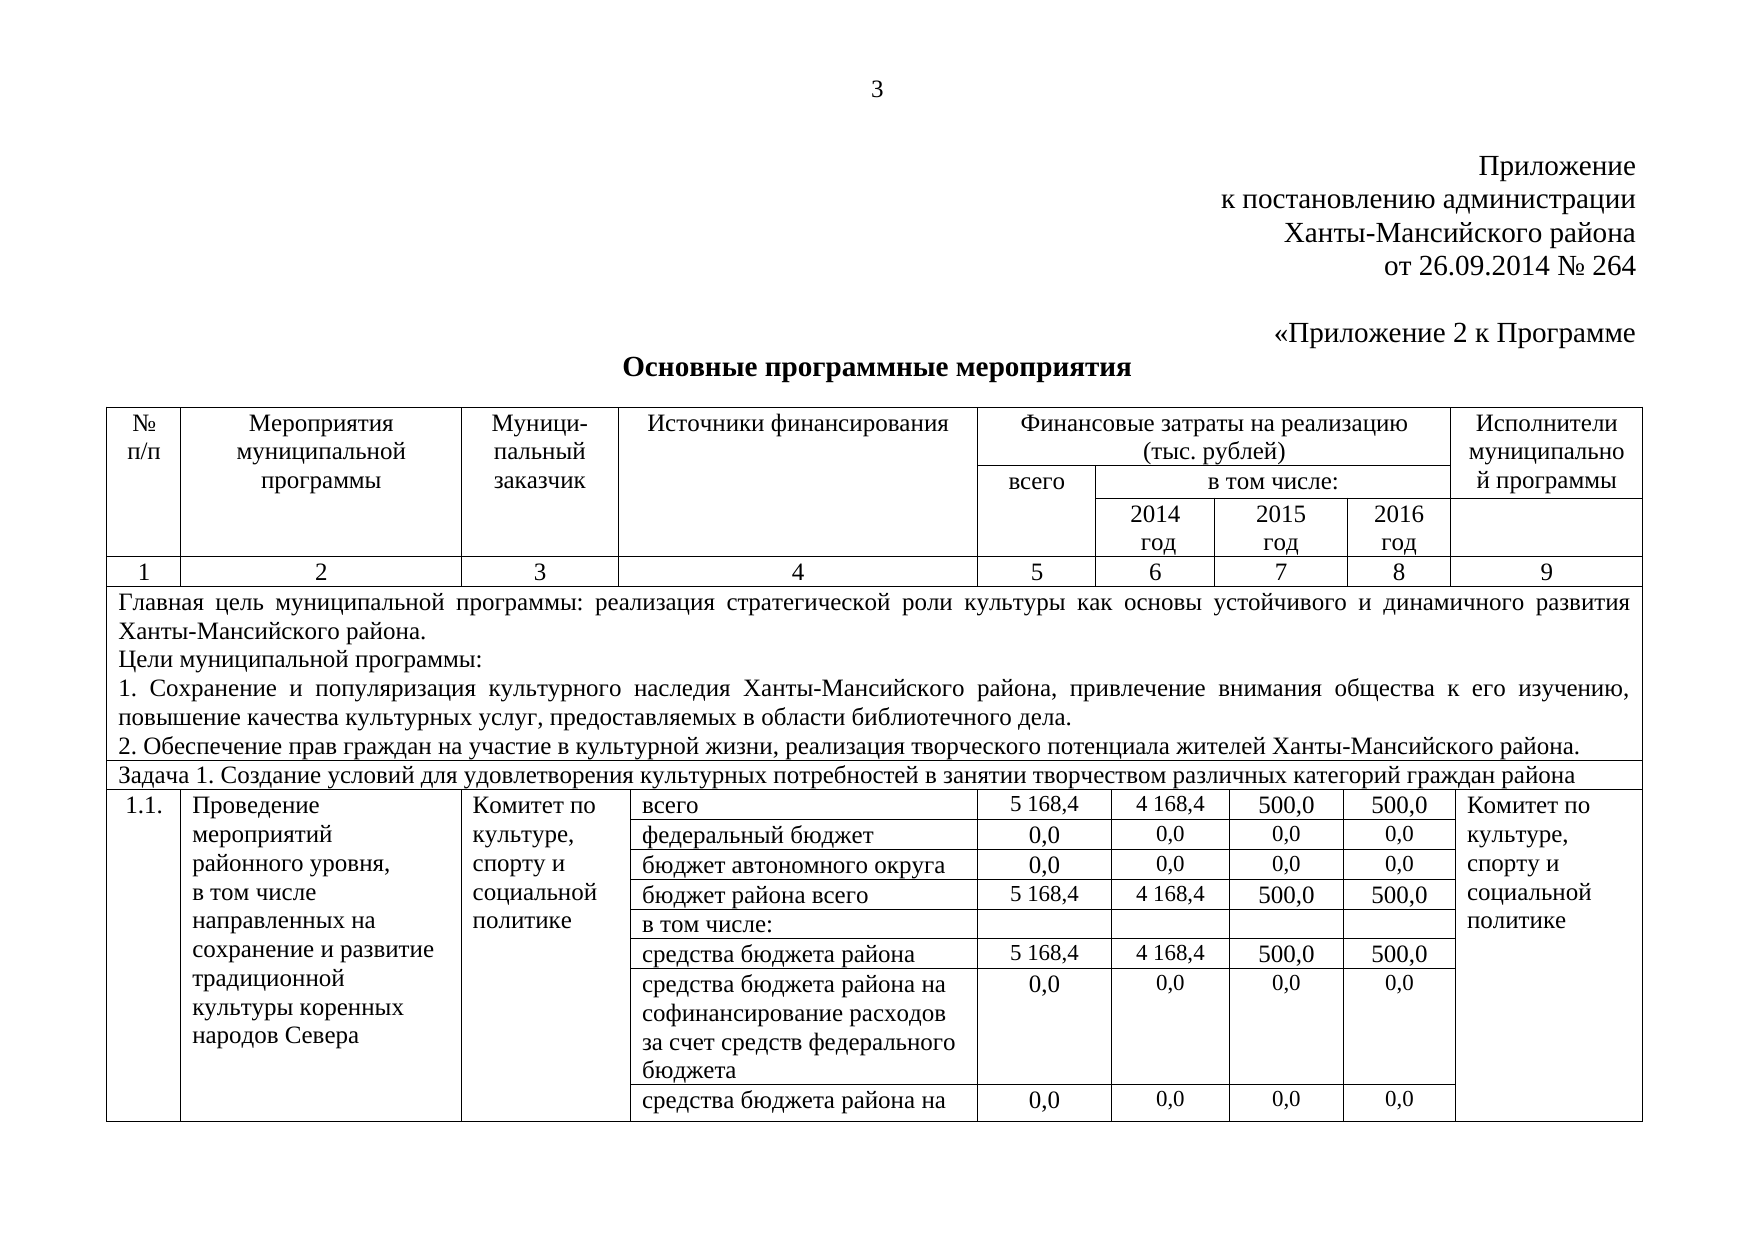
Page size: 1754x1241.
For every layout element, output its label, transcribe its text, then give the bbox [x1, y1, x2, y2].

table_cell 4 168,4 [1112, 880, 1229, 908]
table_cell 0,0 [978, 820, 1111, 849]
table_cell средства бюджета района [631, 939, 977, 968]
table_cell 2015 год [1215, 499, 1347, 556]
table_cell 4 168,4 [1112, 790, 1229, 819]
table_cell 0,0 [1344, 850, 1455, 879]
table_header Источники финансирования [619, 408, 977, 556]
table_cell 0,0 [1112, 969, 1229, 1084]
text «Приложение 2 к Программе [118, 315, 1636, 349]
table_header Финансовые затраты на реализацию (тыс. рублей) [978, 408, 1450, 465]
table_cell 2 [181, 557, 461, 586]
table_cell 0,0 [978, 850, 1111, 879]
table_cell 0,0 [1230, 969, 1343, 1084]
table_cell Главная цель муниципальной программы: реализация стратегической роли культуры как основы устойчивого и динамичного развития Ханты-Мансийского района. Цели муниципальной программы: 1. Сохранение и популяризация культурного наследия Ханты-Мансийского района, привлечение внимания общества к его изучению, повышение качества культурных услуг, предоставляемых в области библиотечного дела. 2. Обеспечение прав граждан на участие в культурной жизни, реализация творческого потенциала жителей Ханты-Мансийского района. [107, 587, 1642, 759]
text к постановлению администрации [118, 181, 1636, 215]
text Приложение [118, 148, 1636, 181]
table_header № п/п [107, 408, 180, 556]
table_cell 5 168,4 [978, 880, 1111, 908]
table_cell 0,0 [1344, 969, 1455, 1084]
table_header Мероприятия муниципальной программы [181, 408, 461, 556]
table_header Исполнители муниципальной программы [1451, 408, 1642, 498]
table_cell всего [978, 466, 1095, 556]
table_cell в том числе: [631, 910, 977, 938]
table_cell 5 168,4 [978, 939, 1111, 968]
table_cell 500,0 [1230, 790, 1343, 819]
table_cell 8 [1348, 557, 1450, 586]
table_cell 7 [1215, 557, 1347, 586]
table_cell [1230, 910, 1343, 938]
table_cell средства бюджета района на софинансирование расходов за счет средств федерального бюджета [631, 969, 977, 1084]
table_cell 3 [462, 557, 618, 586]
table_cell 5 168,4 [978, 790, 1111, 819]
table_header Муници-пальный заказчик [462, 408, 618, 556]
table_cell 2014 год [1096, 499, 1214, 556]
table_cell 2016 год [1348, 499, 1450, 556]
table_cell 0,0 [1230, 850, 1343, 879]
table_cell 0,0 [1344, 1085, 1455, 1121]
table_cell [1112, 910, 1229, 938]
table_cell 0,0 [1112, 1085, 1229, 1121]
table_cell 500,0 [1344, 939, 1455, 968]
table_cell 4 [619, 557, 977, 586]
text Основные программные мероприятия [118, 349, 1636, 382]
table_cell Комитет по культуре, спорту и социальной политике [462, 790, 630, 1121]
table_cell 0,0 [1230, 820, 1343, 849]
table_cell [631, 1085, 977, 1121]
table_cell 0,0 [1344, 820, 1455, 849]
table_cell 6 [1096, 557, 1214, 586]
table_cell 500,0 [1230, 939, 1343, 968]
table_cell Задача 1. Создание условий для удовлетворения культурных потребностей в занятии творчеством различных категорий граждан района [107, 761, 1642, 789]
table_cell 500,0 [1344, 880, 1455, 908]
table_cell [1451, 499, 1642, 556]
table_cell 0,0 [1112, 850, 1229, 879]
table_cell 0,0 [978, 1085, 1111, 1121]
table_cell федеральный бюджет [631, 820, 977, 849]
table_cell Комитет по культуре, спорту и социальной политике [1456, 790, 1642, 1121]
table_cell 0,0 [1230, 1085, 1343, 1121]
table_cell [1344, 910, 1455, 938]
table_cell 4 168,4 [1112, 939, 1229, 968]
table_cell 500,0 [1230, 880, 1343, 908]
table_cell в том числе: [1096, 466, 1450, 498]
table_cell 500,0 [1344, 790, 1455, 819]
table_cell [978, 910, 1111, 938]
table_cell 1.1. [107, 790, 180, 1121]
table_cell 0,0 [1112, 820, 1229, 849]
table_cell 9 [1451, 557, 1642, 586]
text от 26.09.2014 № 264 [118, 248, 1636, 282]
table_cell 0,0 [978, 969, 1111, 1084]
text Ханты-Мансийского района [118, 215, 1636, 248]
table_cell бюджет автономного округа [631, 850, 977, 879]
table_cell 1 [107, 557, 180, 586]
table_cell 5 [978, 557, 1095, 586]
table_cell всего [631, 790, 977, 819]
table_cell бюджет района всего [631, 880, 977, 908]
table_cell Проведение мероприятий районного уровня, в том числе направленных на сохранение и развитие традиционной культуры коренных народов Севера [181, 790, 461, 1121]
